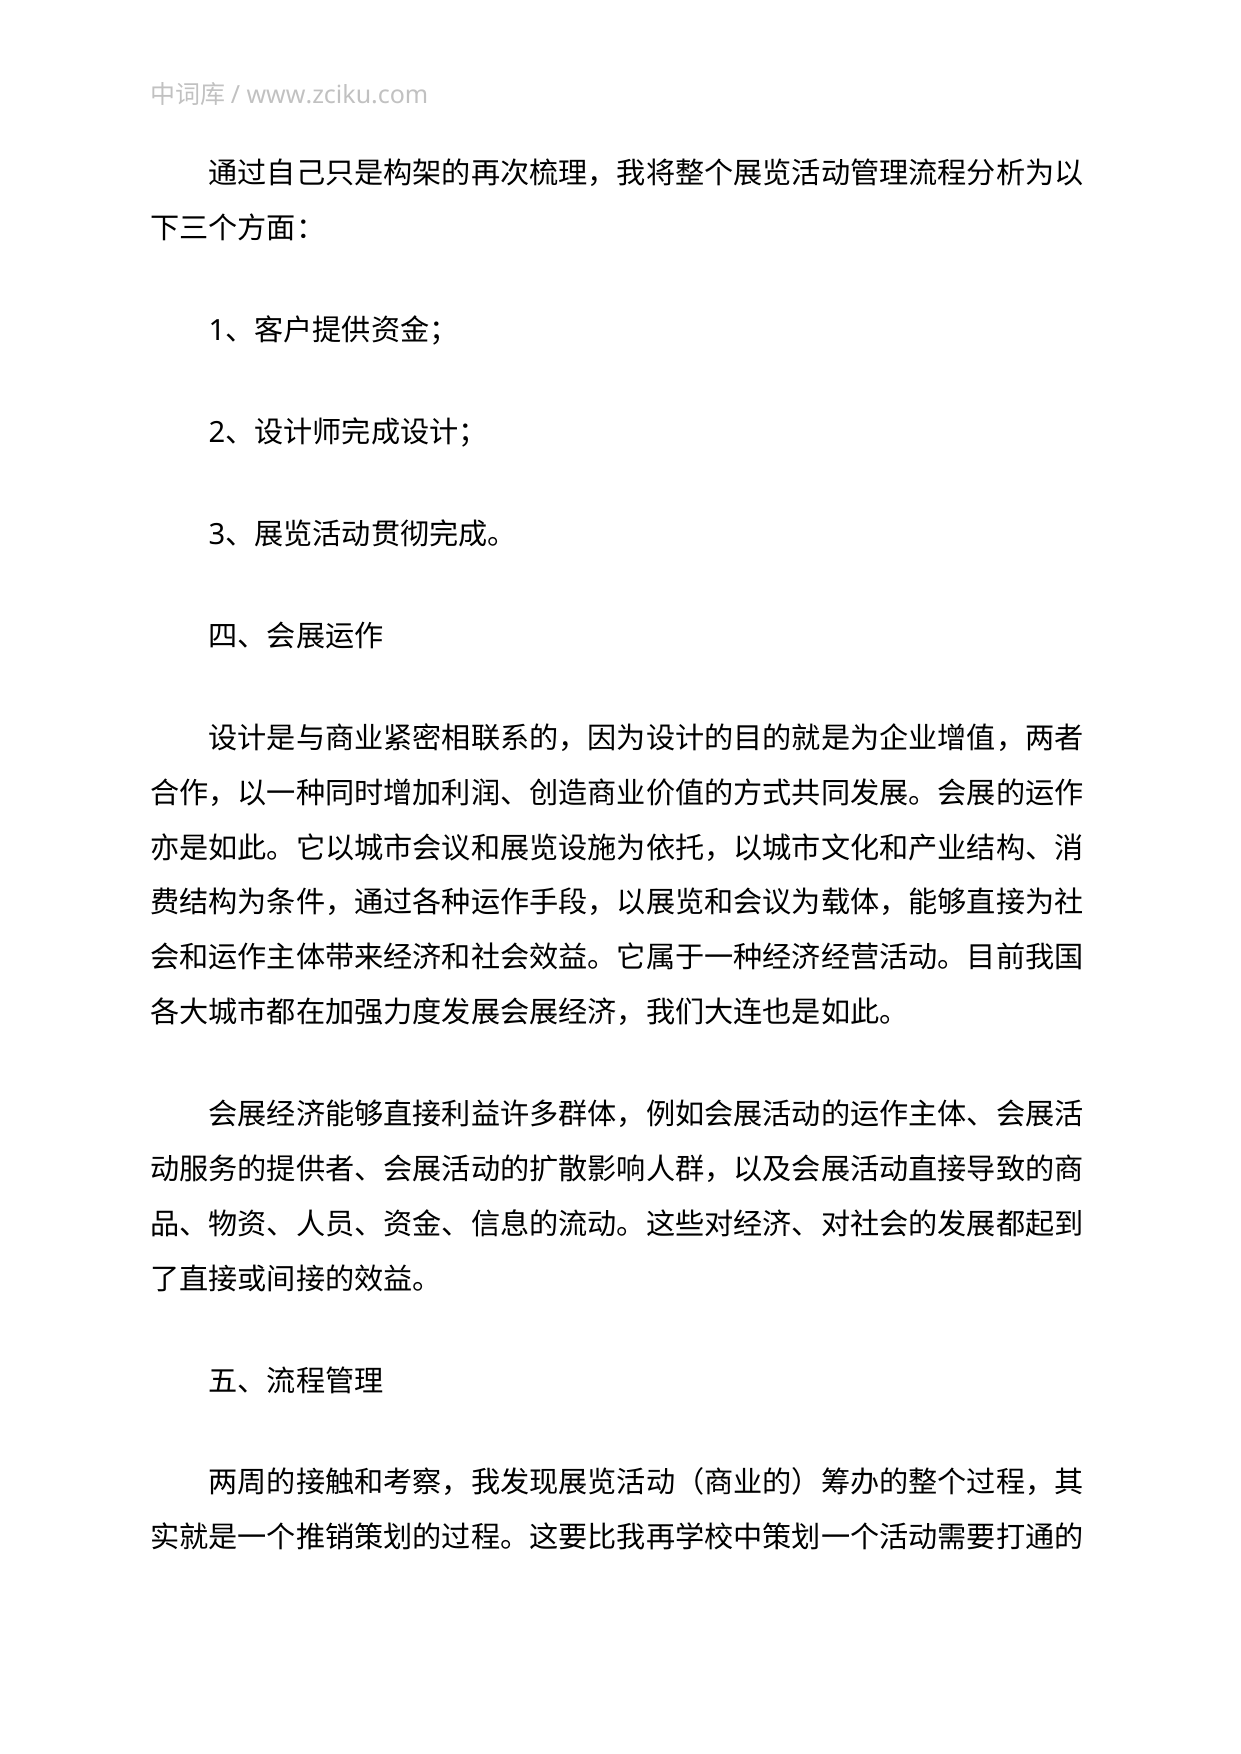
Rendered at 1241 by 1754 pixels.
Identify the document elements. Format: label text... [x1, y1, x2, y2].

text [150, 1459, 1090, 1556]
text 2、设计师完成设计； [150, 409, 1090, 451]
text 会展经济能够直接利益许多群体，例如会展活动的运作主体、会展活动服务的提供者、会展活动的扩散影响人群，以及会展活动直接导致的商品、物资、人员、资金、信息的流动。这些对经济、对社会的发展都起到了直接或间接的效益。 [150, 1091, 1090, 1298]
text 3、展览活动贯彻完成。 [150, 511, 1090, 553]
text 五、流程管理 [150, 1357, 1090, 1399]
text 1、客户提供资金； [150, 307, 1090, 349]
text 设计是与商业紧密相联系的，因为设计的目的就是为企业增值，两者合作，以一种同时增加利润、创造商业价值的方式共同发展。会展的运作亦是如此。它以城市会议和展览设施为依托，以城市文化和产业结构、消费结构为条件，通过各种运作手段，以展览和会议为载体，能够直接为社会和运作主体带来经济和社会效益。它属于一种经济经营活动。目前我国各大城市都在加强力度发展会展经济，我们大连也是如此。 [150, 714, 1090, 1031]
text 四、会展运作 [150, 613, 1090, 655]
text 通过自己只是构架的再次梳理，我将整个展览活动管理流程分析为以下三个方面： [150, 150, 1090, 247]
